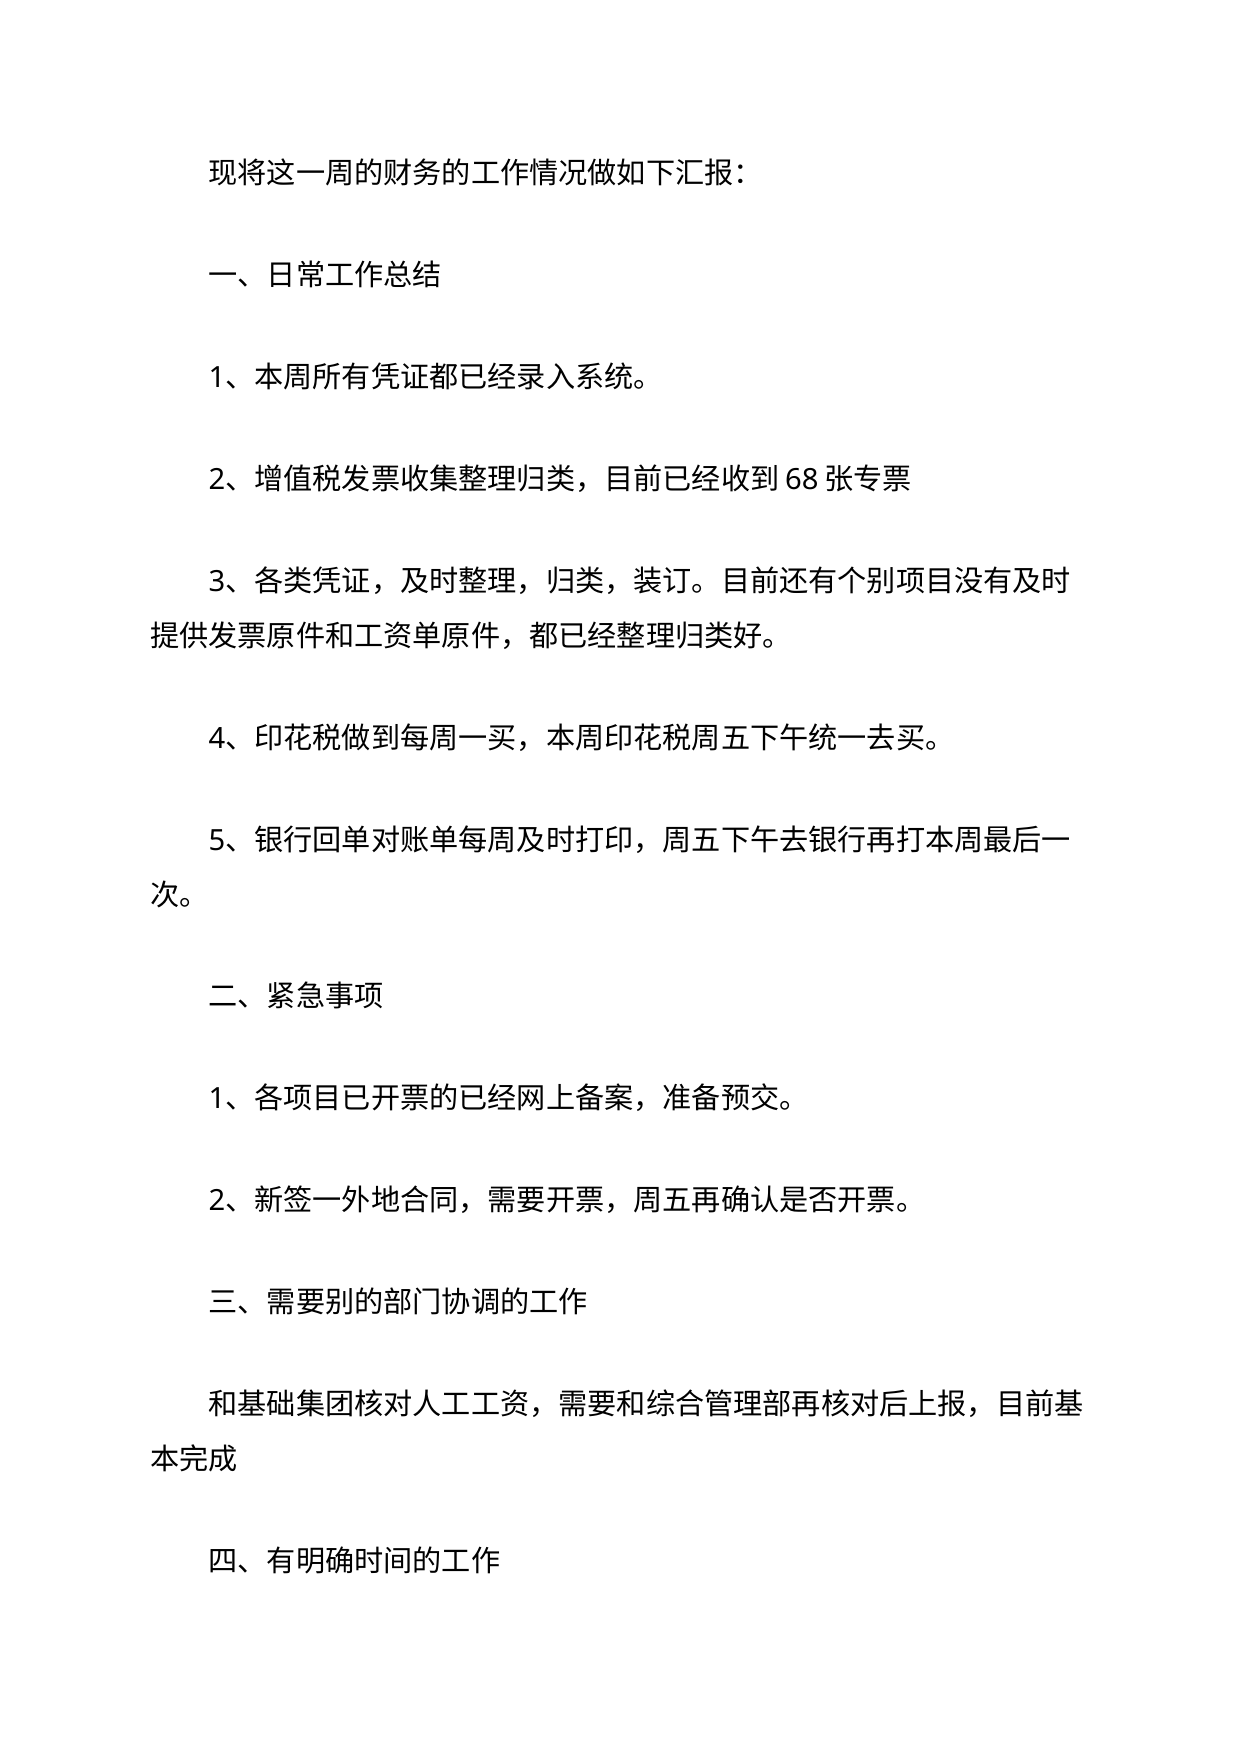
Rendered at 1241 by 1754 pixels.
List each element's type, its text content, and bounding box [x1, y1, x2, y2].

text 和基础集团核对人工工资，需要和综合管理部再核对后上报，目前基本完成 [150, 1381, 1090, 1478]
text 1、各项目已开票的已经网上备案，准备预交。 [150, 1075, 1090, 1117]
text 3、各类凭证，及时整理，归类，装订。目前还有个别项目没有及时提供发票原件和工资单原件，都已经整理归类好。 [150, 557, 1090, 655]
text 4、印花税做到每周一买，本周印花税周五下午统一去买。 [150, 714, 1090, 757]
text 三、需要别的部门协调的工作 [150, 1279, 1090, 1321]
text 1、本周所有凭证都已经录入系统。 [150, 353, 1090, 396]
text 2、增值税发票收集整理归类，目前已经收到68张专票 [150, 456, 1090, 498]
text 5、银行回单对账单每周及时打印，周五下午去银行再打本周最后一次。 [150, 816, 1090, 913]
text 一、日常工作总结 [150, 252, 1090, 294]
text 四、有明确时间的工作 [150, 1537, 1090, 1579]
text 二、紧急事项 [150, 973, 1090, 1015]
text 2、新签一外地合同，需要开票，周五再确认是否开票。 [150, 1177, 1090, 1219]
text 现将这一周的财务的工作情况做如下汇报： [150, 150, 1090, 192]
